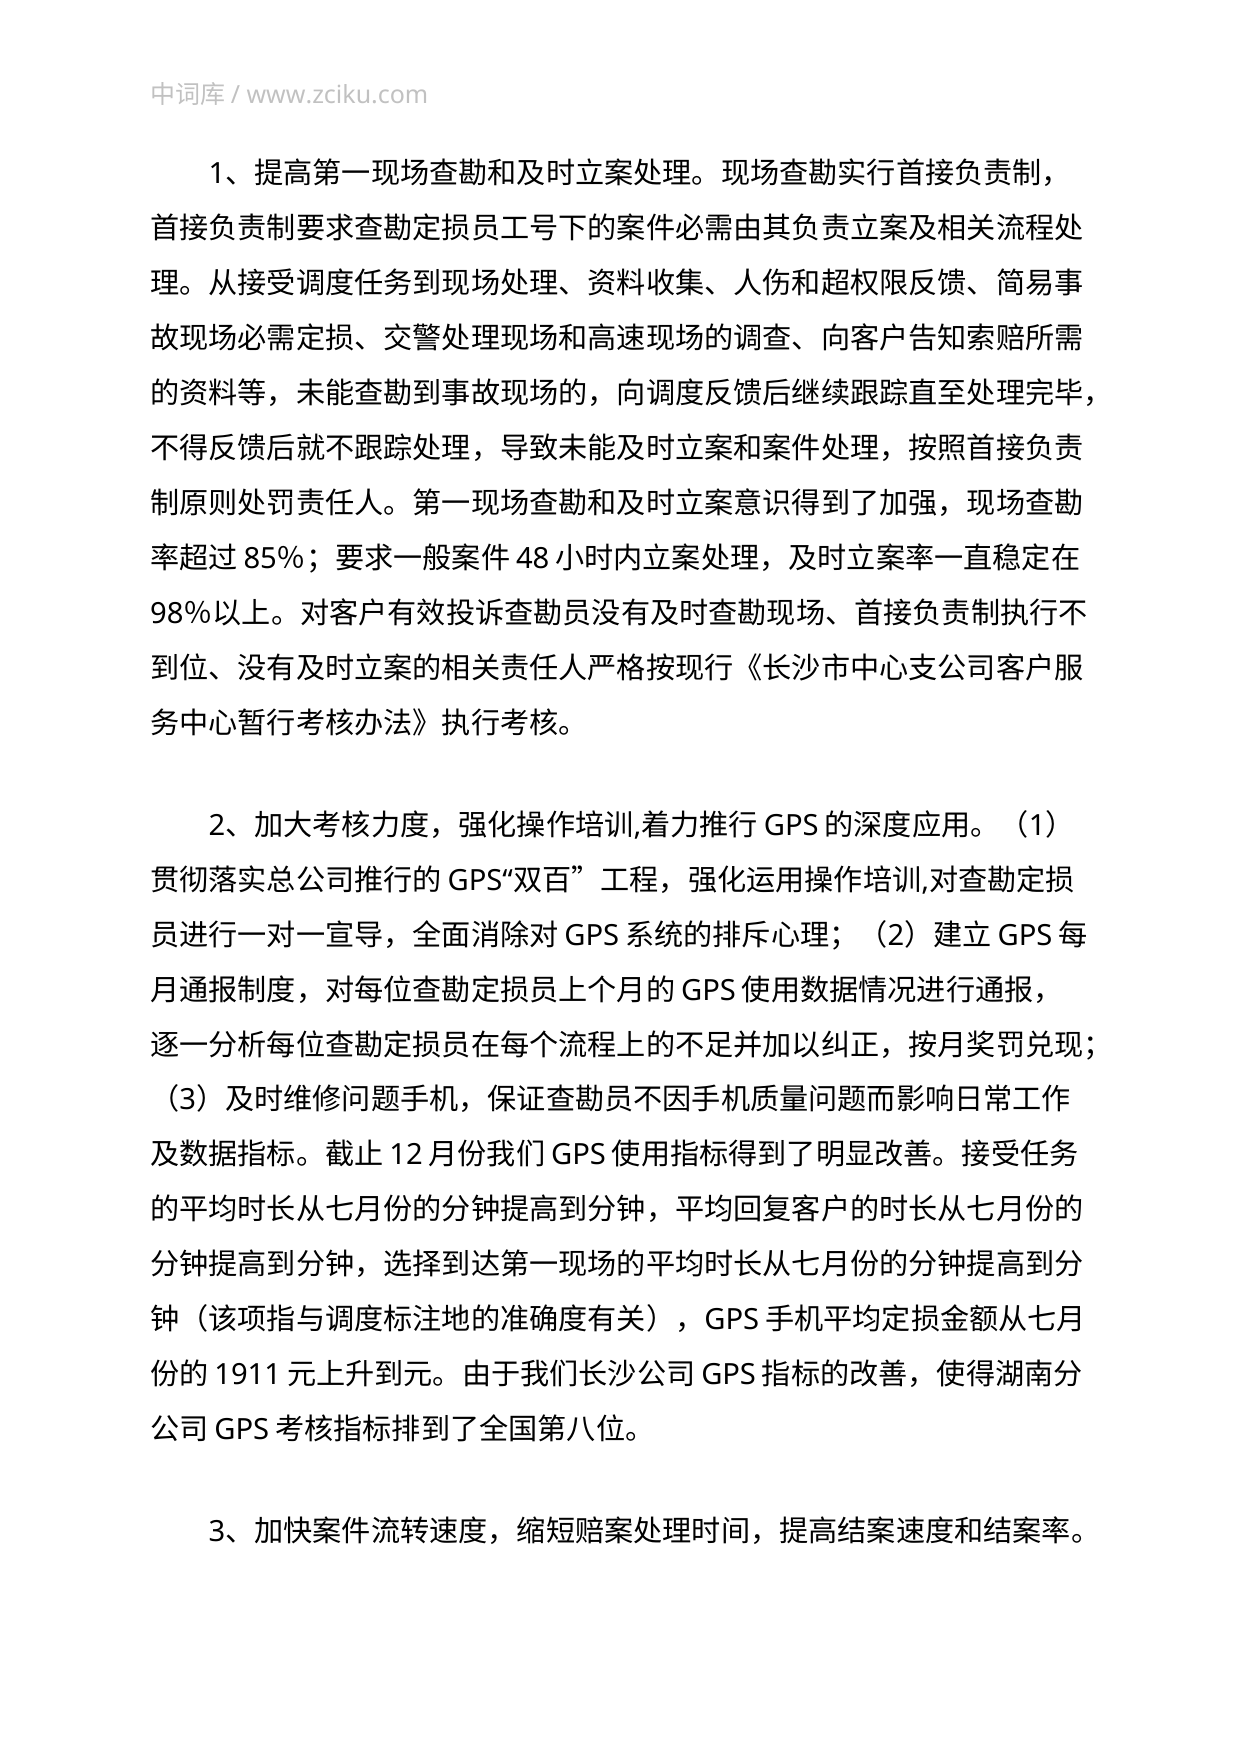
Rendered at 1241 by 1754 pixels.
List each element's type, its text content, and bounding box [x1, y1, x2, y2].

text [150, 1508, 1090, 1550]
text 1、提高第一现场查勘和及时立案处理。现场查勘实行首接负责制，首接负责制要求查勘定损员工号下的案件必需由其负责立案及相关流程处理。从接受调度任务到现场处理、资料收集、人伤和超权限反馈、简易事故现场必需定损、交警处理现场和高速现场的调查、向客户告知索赔所需的资料等，未能查勘到事故现场的，向调度反馈后继续跟踪直至处理完毕，不得反馈后就不跟踪处理，导致未能及时立案和案件处理，按照首接负责制原则处罚责任人。第一现场查勘和及时立案意识得到了加强，现场查勘率超过85％；要求一般案件48小时内立案处理，及时立案率一直稳定在98％以上。对客户有效投诉查勘员没有及时查勘现场、首接负责制执行不到位、没有及时立案的相关责任人严格按现行《长沙市中心支公司客户服务中心暂行考核办法》执行考核。 [150, 150, 1090, 742]
text 2、加大考核力度，强化操作培训,着力推行GPS的深度应用。（1）贯彻落实总公司推行的GPS“双百”工程，强化运用操作培训,对查勘定损员进行一对一宣导，全面消除对GPS系统的排斥心理；（2）建立GPS每月通报制度，对每位查勘定损员上个月的GPS使用数据情况进行通报，逐一分析每位查勘定损员在每个流程上的不足并加以纠正，按月奖罚兑现；（3）及时维修问题手机，保证查勘员不因手机质量问题而影响日常工作及数据指标。截止12月份我们GPS使用指标得到了明显改善。接受任务的平均时长从七月份的分钟提高到分钟，平均回复客户的时长从七月份的分钟提高到分钟，选择到达第一现场的平均时长从七月份的分钟提高到分钟（该项指与调度标注地的准确度有关），GPS手机平均定损金额从七月份的1911元上升到元。由于我们长沙公司GPS指标的改善，使得湖南分公司GPS考核指标排到了全国第八位。 [150, 801, 1090, 1448]
